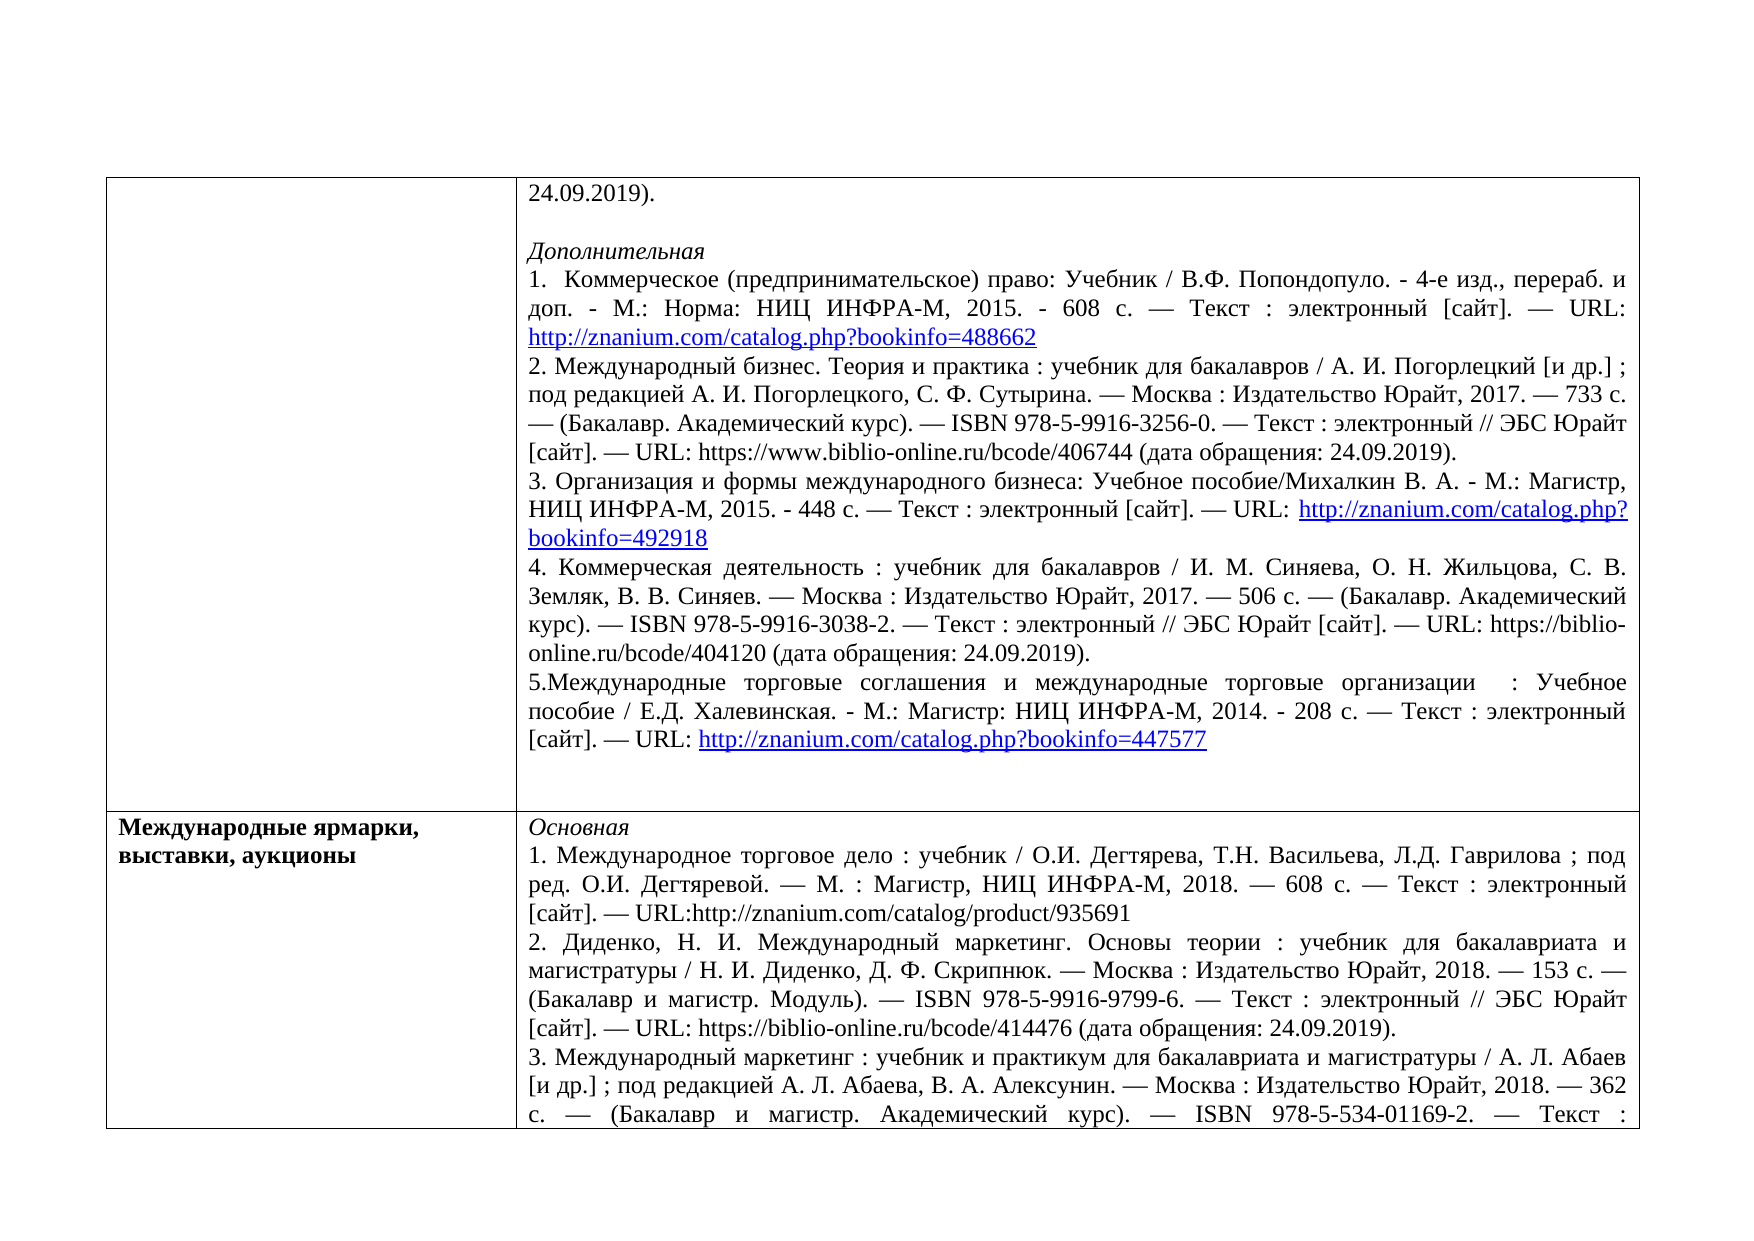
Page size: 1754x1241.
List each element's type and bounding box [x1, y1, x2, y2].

table_cell [517, 812, 1639, 1128]
table_cell [517, 178, 1639, 811]
table_cell [107, 178, 516, 811]
table_cell [107, 812, 516, 1128]
